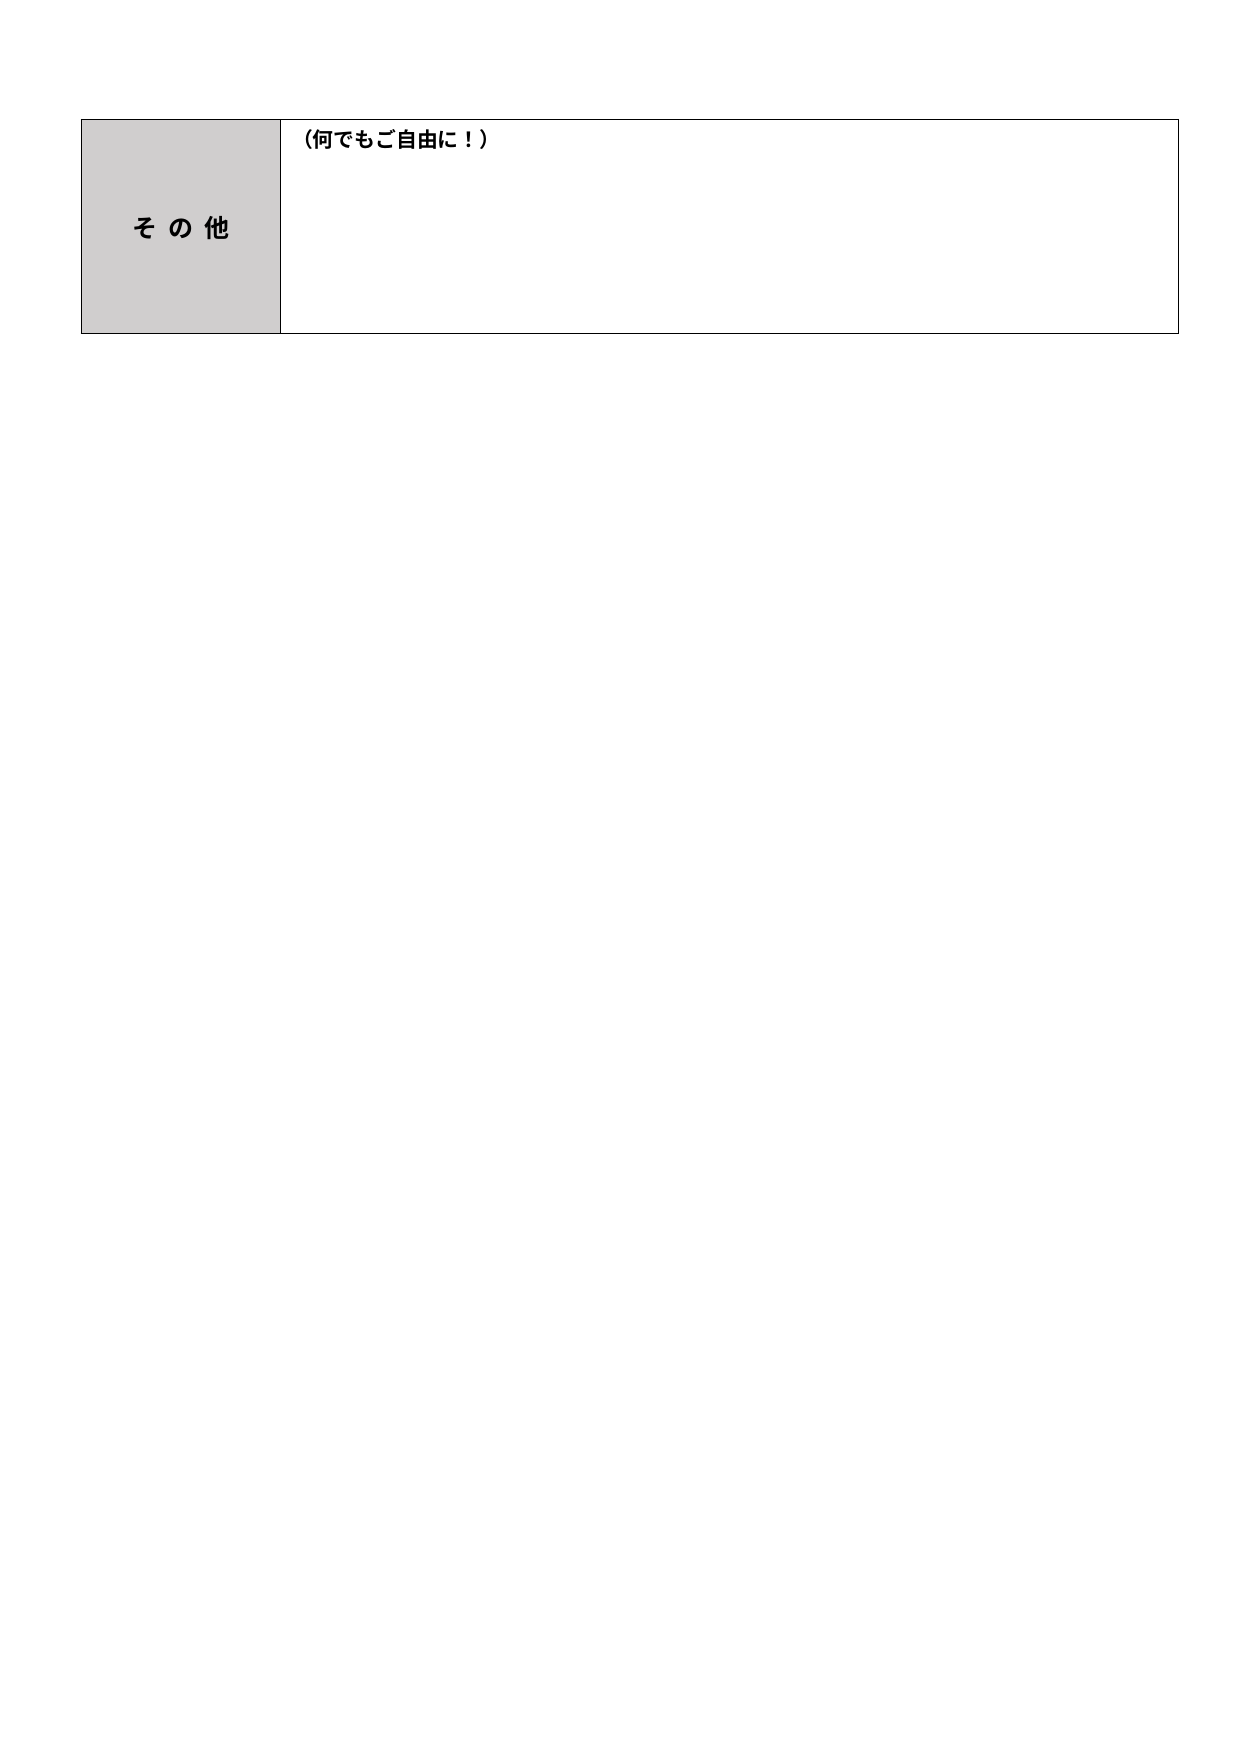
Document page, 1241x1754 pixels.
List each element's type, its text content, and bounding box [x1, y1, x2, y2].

table_cell そ の 他 [82, 120, 280, 333]
table_cell （何でもご自由に！） [281, 120, 1178, 333]
